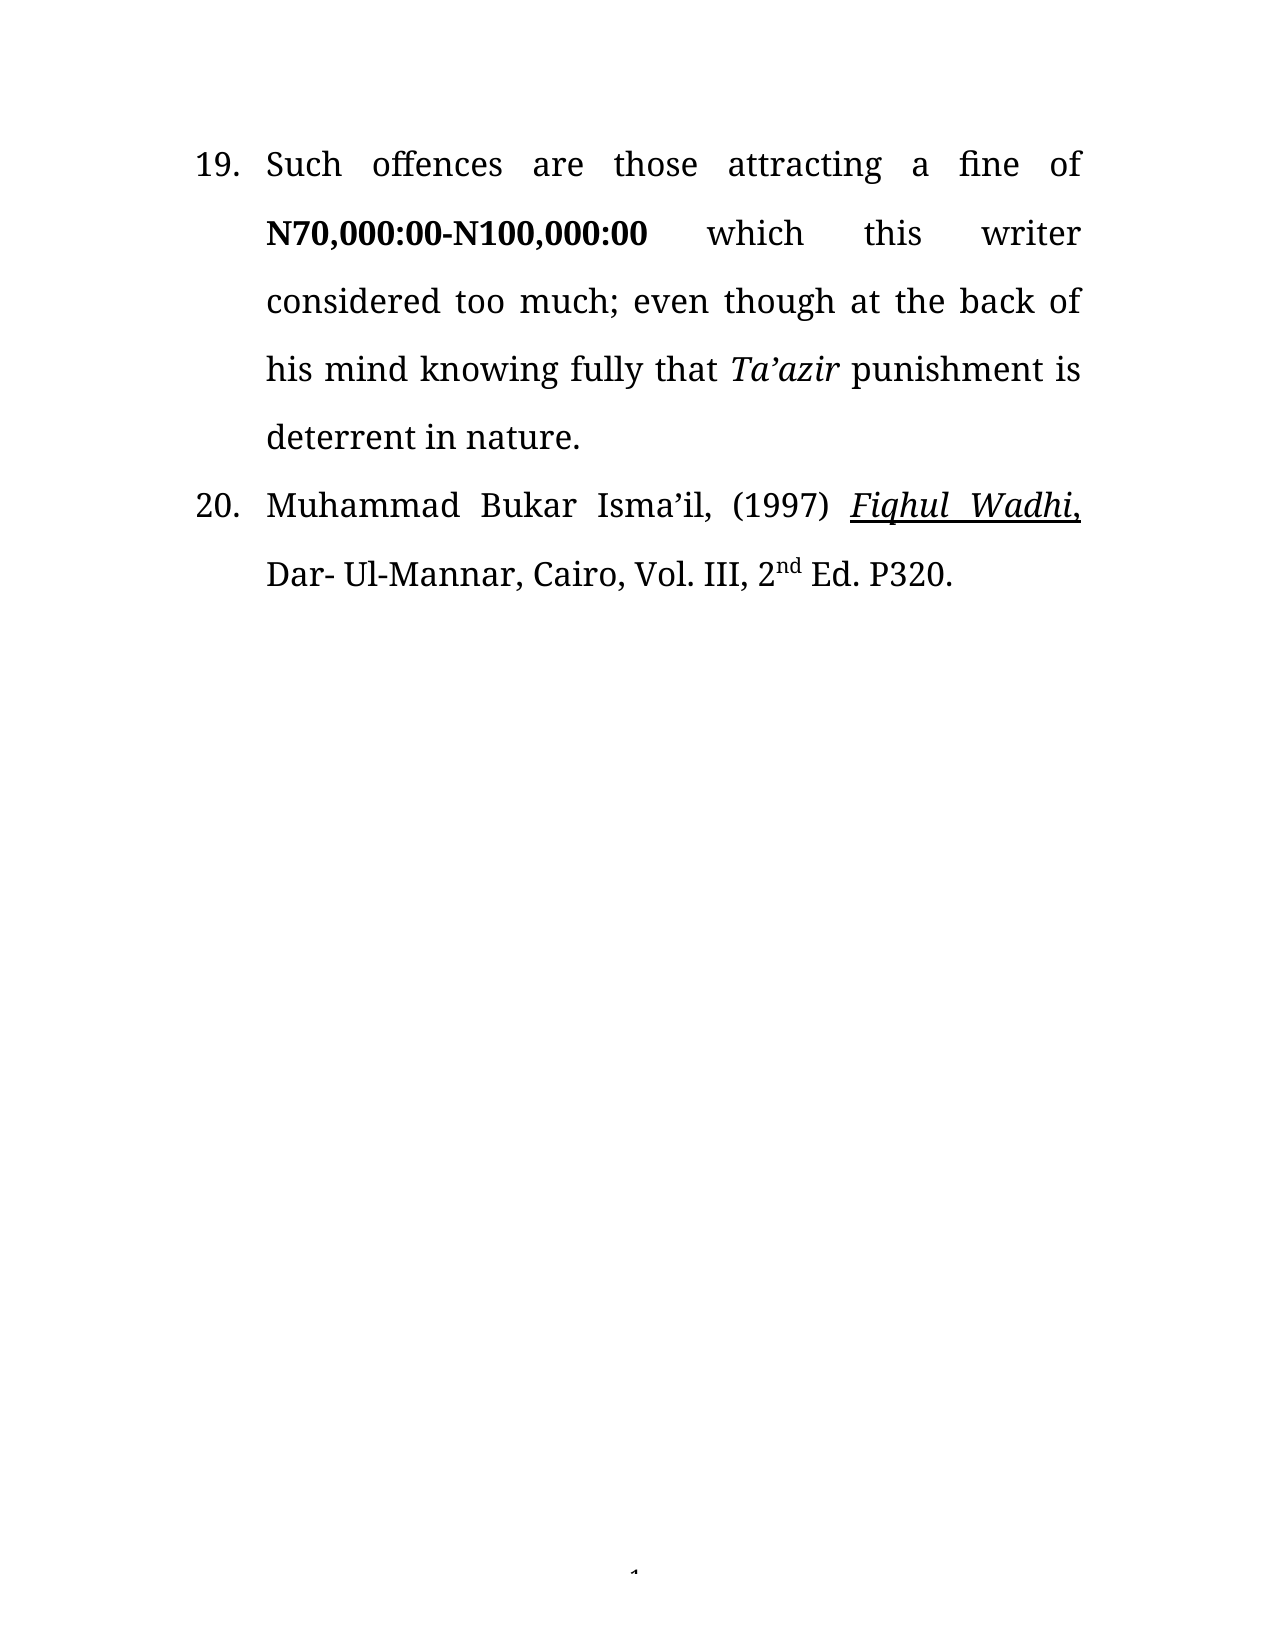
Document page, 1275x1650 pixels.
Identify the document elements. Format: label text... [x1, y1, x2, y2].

list Muhammad Bukar Isma’il, (1997) Fiqhul Wadhi, Dar- Ul-Mannar, Cairo, Vol. III, 2nd Ed. P320. [195, 482, 1081, 596]
list Such offences are those attracting a fine of N70,000:00-N100,000:00 which this writer considered too much; even though at the back of his mind knowing fully that Ta’azir punishment is deterrent in nature. [195, 141, 1081, 459]
